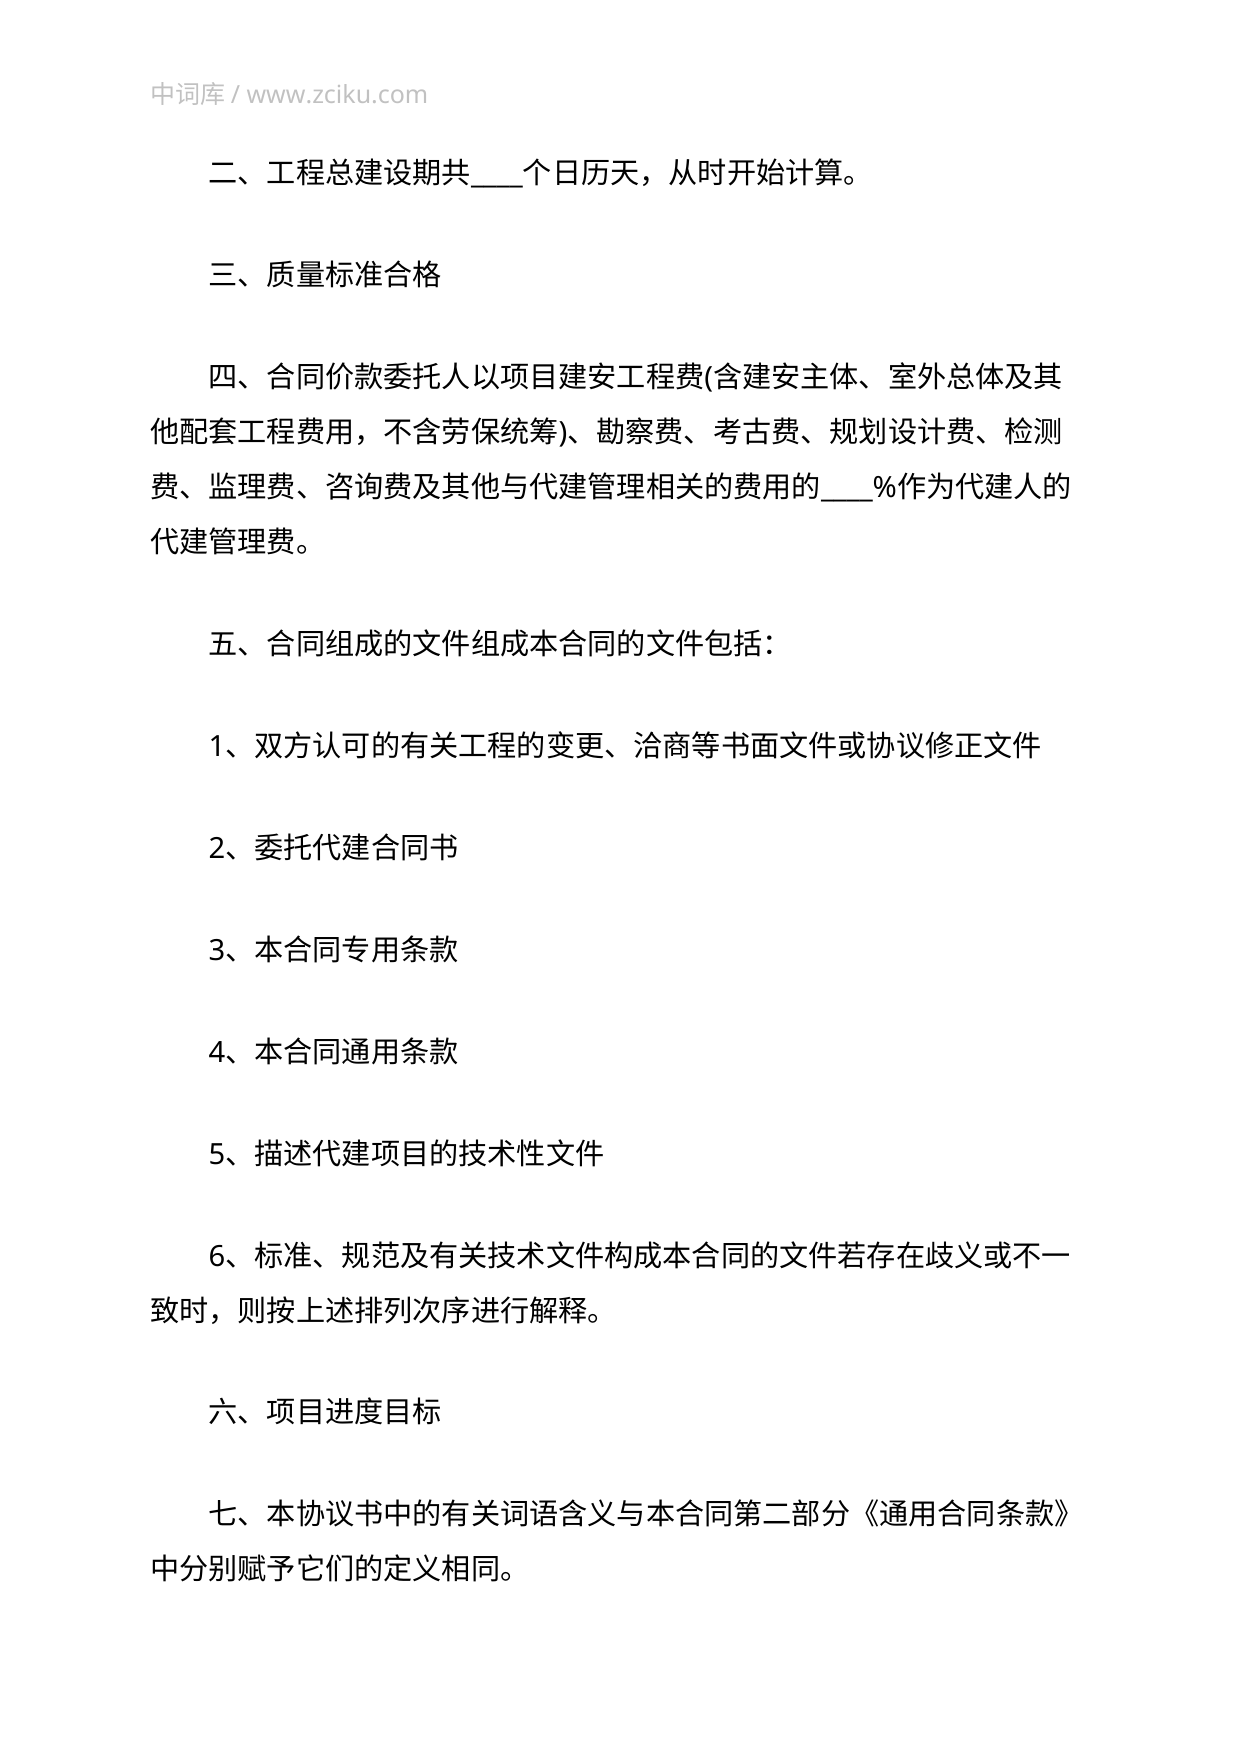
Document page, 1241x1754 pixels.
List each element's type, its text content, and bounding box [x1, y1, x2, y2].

text 3、本合同专用条款 [150, 926, 1090, 969]
text 2、委托代建合同书 [150, 824, 1090, 867]
text 五、合同组成的文件组成本合同的文件包括： [150, 621, 1090, 663]
text 5、描述代建项目的技术性文件 [150, 1130, 1090, 1173]
text 三、质量标准合格 [150, 252, 1090, 294]
text 4、本合同通用条款 [150, 1028, 1090, 1071]
text 1、双方认可的有关工程的变更、洽商等书面文件或协议修正文件 [150, 722, 1090, 765]
text 二、工程总建设期共____个日历天，从时开始计算。 [150, 150, 1090, 192]
text 6、标准、规范及有关技术文件构成本合同的文件若存在歧义或不一致时，则按上述排列次序进行解释。 [150, 1232, 1090, 1329]
text 四、合同价款委托人以项目建安工程费(含建安主体、室外总体及其他配套工程费用，不含劳保统筹)、勘察费、考古费、规划设计费、检测费、监理费、咨询费及其他与代建管理相关的费用的____%作为代建人的代建管理费。 [150, 354, 1090, 561]
text 六、项目进度目标 [150, 1389, 1090, 1431]
text 七、本协议书中的有关词语含义与本合同第二部分《通用合同条款》中分别赋予它们的定义相同。 [150, 1491, 1090, 1588]
